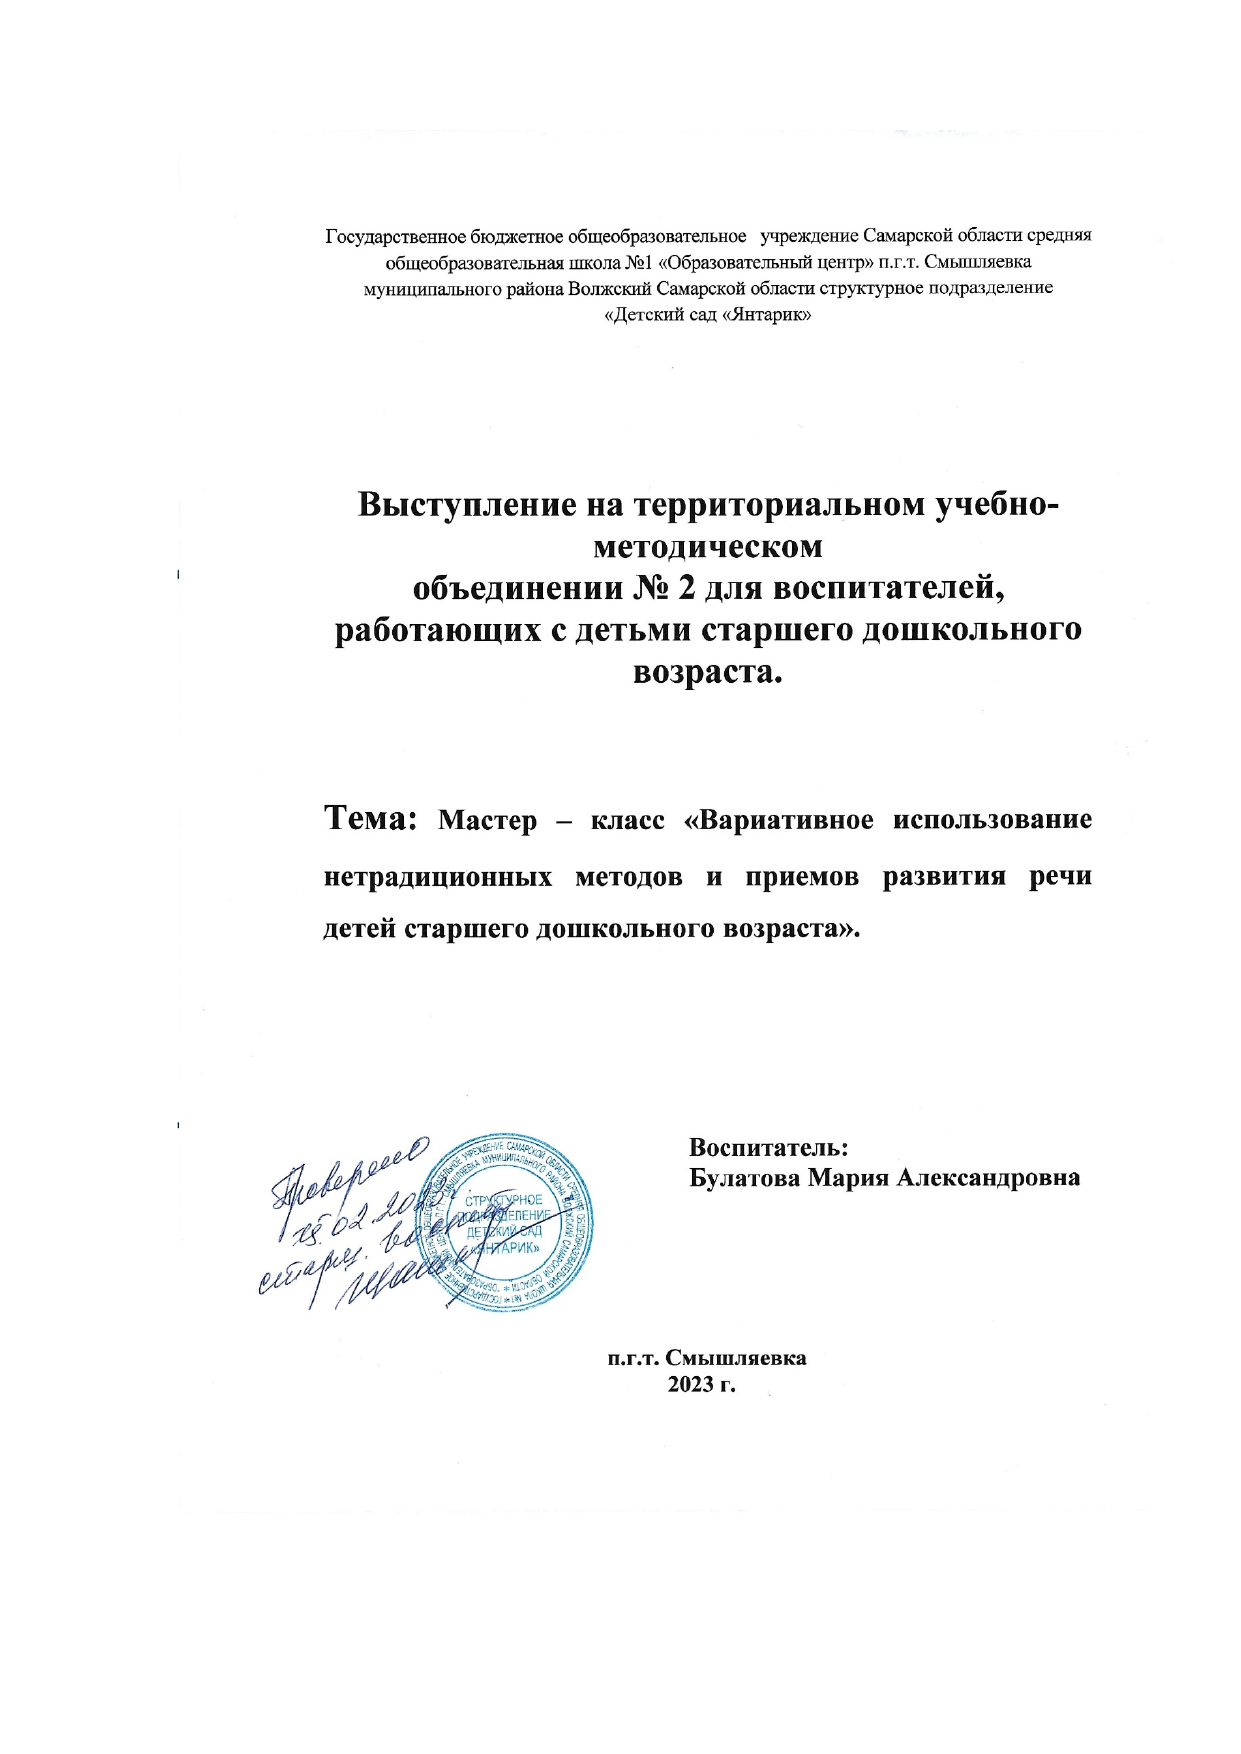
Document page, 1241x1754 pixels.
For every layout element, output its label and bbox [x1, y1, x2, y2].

picture [177, 130, 1184, 1517]
